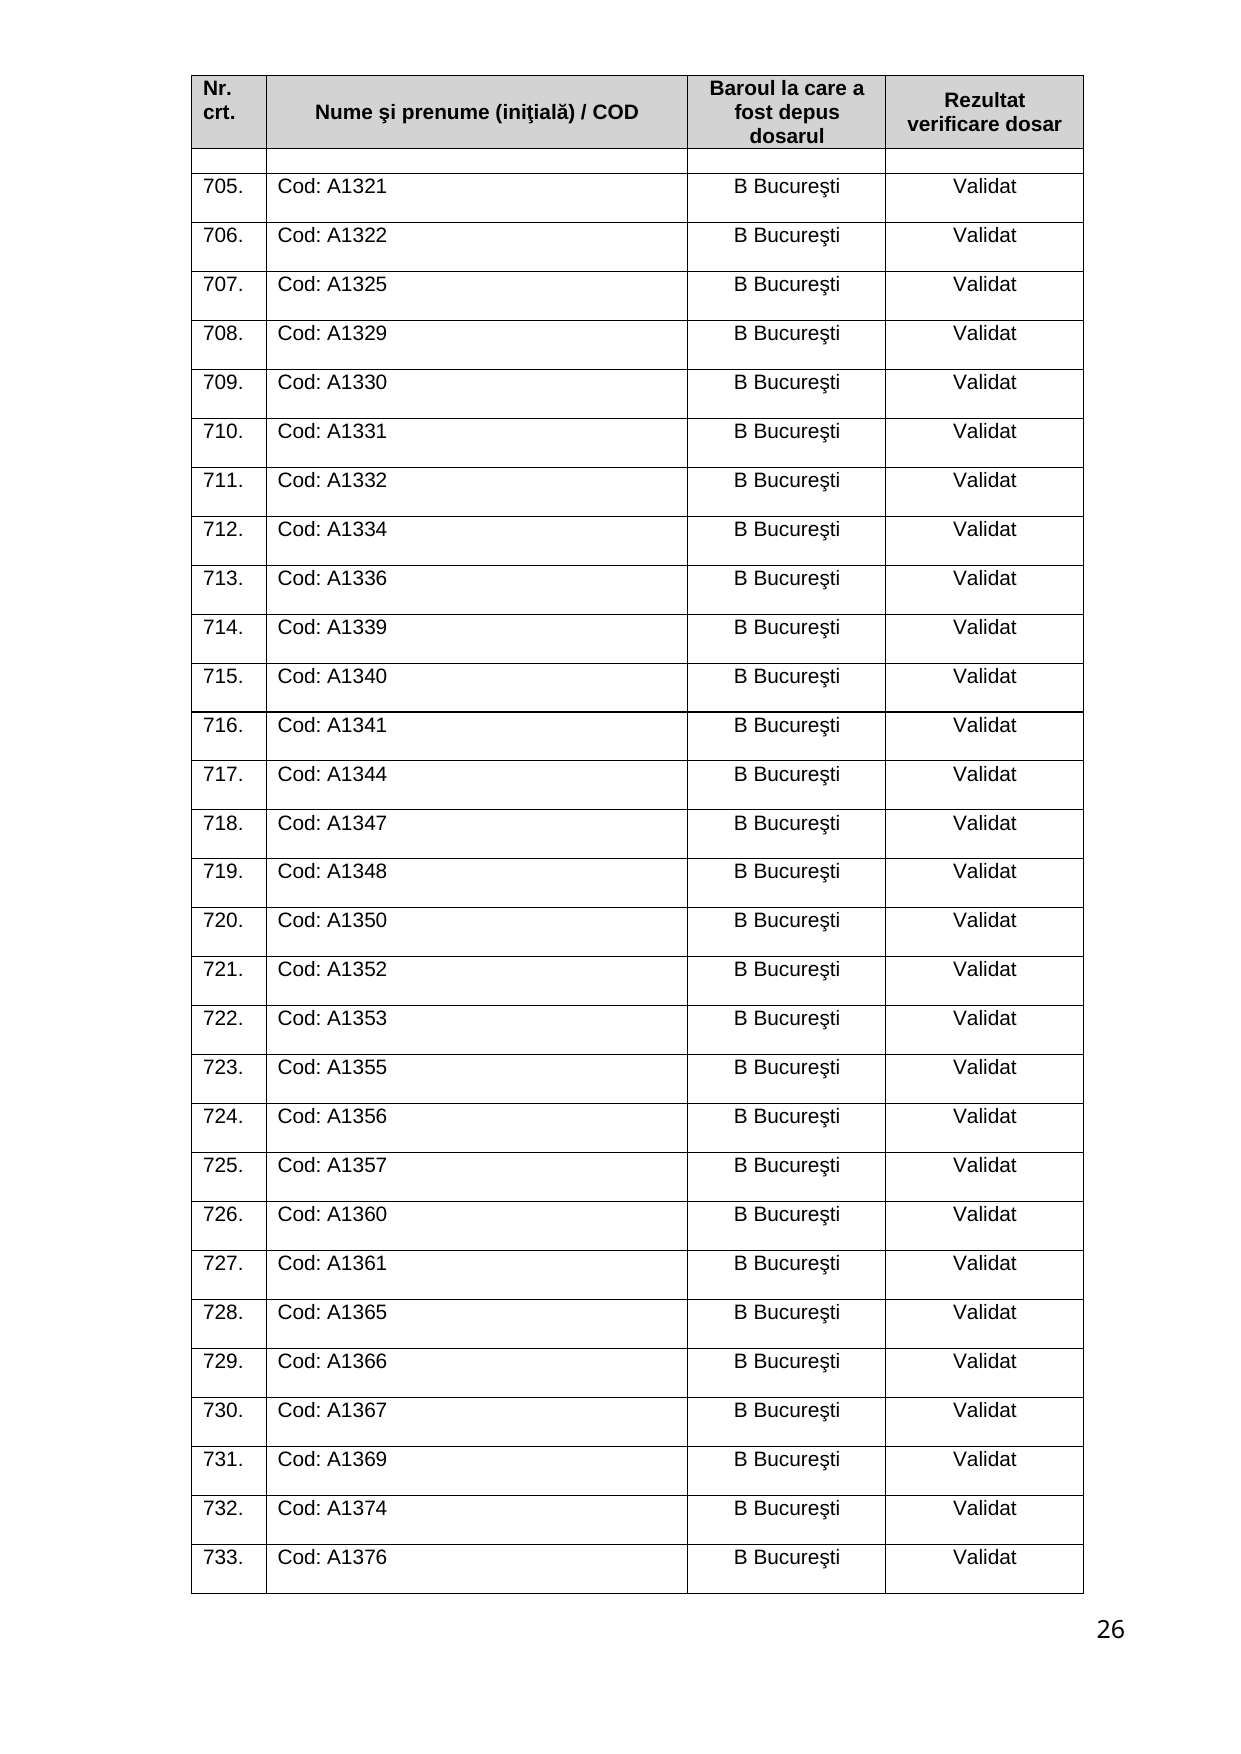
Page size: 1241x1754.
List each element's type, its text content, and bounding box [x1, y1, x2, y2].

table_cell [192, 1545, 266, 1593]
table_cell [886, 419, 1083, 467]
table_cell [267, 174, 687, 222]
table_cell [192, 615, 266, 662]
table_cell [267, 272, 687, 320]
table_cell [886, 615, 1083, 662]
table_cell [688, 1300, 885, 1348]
table_header Nr. crt. [192, 76, 266, 148]
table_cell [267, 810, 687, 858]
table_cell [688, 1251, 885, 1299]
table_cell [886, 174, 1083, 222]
table_header Rezultat verificare dosar [886, 76, 1083, 148]
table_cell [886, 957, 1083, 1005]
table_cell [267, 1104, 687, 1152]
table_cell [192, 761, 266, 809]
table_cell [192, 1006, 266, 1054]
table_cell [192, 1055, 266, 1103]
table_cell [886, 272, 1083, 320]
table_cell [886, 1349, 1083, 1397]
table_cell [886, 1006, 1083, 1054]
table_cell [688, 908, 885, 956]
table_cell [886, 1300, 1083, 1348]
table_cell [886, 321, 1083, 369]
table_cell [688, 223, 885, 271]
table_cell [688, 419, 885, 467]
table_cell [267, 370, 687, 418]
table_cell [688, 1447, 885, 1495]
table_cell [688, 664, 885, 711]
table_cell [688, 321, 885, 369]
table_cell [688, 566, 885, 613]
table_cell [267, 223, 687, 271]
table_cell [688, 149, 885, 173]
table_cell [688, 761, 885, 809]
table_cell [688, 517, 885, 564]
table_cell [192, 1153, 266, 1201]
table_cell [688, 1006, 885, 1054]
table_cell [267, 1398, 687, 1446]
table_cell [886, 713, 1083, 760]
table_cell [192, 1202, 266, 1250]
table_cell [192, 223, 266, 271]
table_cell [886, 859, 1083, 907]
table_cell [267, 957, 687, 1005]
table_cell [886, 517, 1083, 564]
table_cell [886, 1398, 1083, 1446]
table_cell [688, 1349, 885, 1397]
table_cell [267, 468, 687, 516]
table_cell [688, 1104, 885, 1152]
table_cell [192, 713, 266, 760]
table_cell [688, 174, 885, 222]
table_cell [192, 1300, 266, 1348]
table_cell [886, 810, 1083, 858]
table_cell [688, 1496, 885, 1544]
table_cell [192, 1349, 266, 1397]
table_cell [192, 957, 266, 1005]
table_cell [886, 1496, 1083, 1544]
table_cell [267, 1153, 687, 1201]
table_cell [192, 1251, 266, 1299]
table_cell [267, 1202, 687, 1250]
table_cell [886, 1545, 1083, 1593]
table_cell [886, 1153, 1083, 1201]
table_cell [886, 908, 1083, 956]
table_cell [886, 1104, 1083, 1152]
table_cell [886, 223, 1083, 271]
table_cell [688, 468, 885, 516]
table_header Baroul la care a fost depus dosarul [688, 76, 885, 148]
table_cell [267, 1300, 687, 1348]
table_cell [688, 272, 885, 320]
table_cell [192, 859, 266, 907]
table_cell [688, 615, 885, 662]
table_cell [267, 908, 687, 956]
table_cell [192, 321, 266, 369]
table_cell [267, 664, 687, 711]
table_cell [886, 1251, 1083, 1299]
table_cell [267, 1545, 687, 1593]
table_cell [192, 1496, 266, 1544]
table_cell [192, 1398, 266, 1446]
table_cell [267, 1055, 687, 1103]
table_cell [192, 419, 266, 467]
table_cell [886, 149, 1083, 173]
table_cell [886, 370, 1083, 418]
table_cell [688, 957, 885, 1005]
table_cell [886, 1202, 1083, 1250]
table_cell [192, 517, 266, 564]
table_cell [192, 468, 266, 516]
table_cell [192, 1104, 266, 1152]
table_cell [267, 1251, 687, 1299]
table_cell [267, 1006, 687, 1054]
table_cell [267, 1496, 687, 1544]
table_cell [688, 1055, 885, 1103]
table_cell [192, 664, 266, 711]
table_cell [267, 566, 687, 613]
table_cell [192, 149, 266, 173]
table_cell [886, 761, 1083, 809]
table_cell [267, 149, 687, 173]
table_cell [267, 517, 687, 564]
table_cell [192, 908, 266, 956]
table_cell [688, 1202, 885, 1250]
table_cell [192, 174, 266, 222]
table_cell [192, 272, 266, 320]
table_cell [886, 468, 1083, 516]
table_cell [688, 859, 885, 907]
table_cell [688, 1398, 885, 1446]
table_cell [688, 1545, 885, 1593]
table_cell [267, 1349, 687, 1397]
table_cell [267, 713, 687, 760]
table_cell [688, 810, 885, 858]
table_header Nume şi prenume (iniţială) / COD [267, 76, 687, 148]
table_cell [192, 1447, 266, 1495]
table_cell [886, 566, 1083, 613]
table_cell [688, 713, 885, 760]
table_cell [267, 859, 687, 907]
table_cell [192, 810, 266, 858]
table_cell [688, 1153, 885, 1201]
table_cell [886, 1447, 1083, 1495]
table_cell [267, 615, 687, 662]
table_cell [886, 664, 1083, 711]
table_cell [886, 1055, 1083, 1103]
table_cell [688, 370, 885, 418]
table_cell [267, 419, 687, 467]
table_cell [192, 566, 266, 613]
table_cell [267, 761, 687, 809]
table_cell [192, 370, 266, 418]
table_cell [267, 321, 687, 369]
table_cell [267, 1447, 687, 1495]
